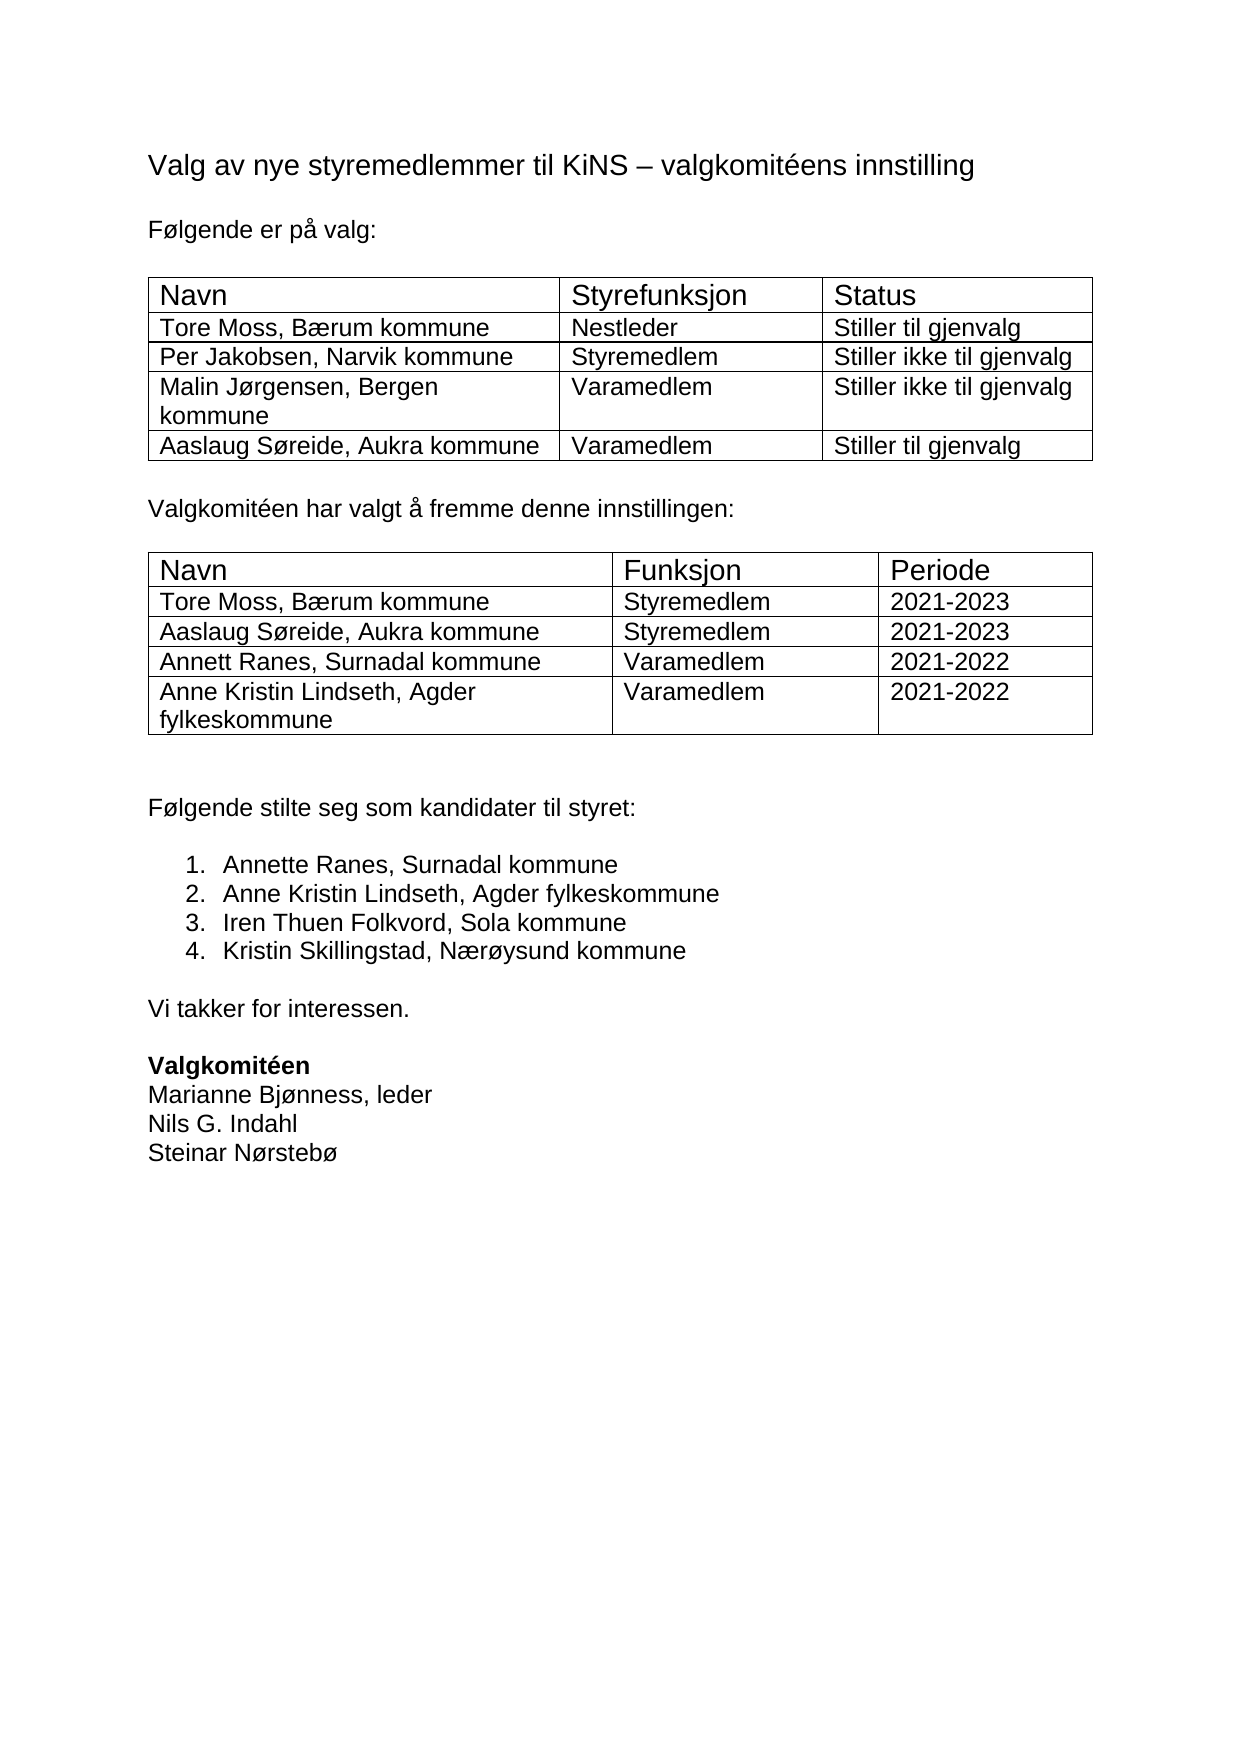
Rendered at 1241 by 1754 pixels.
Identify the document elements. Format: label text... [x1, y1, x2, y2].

list Annette Ranes, Surnadal kommune [185, 850, 1093, 879]
table_cell Tore Moss, Bærum kommune [149, 587, 612, 616]
table_cell Stiller ikke til gjenvalg [823, 343, 1092, 371]
table_cell Varamedlem [613, 647, 878, 676]
table_header Navn [149, 278, 559, 312]
table_cell 2021-2022 [879, 677, 1092, 734]
table_cell Styremedlem [613, 587, 878, 616]
text Valgkomitéen har valgt å fremme denne innstillingen: [148, 494, 1093, 523]
table_cell Aaslaug Søreide, Aukra kommune [149, 617, 612, 646]
table_cell 2021-2022 [879, 647, 1092, 676]
table_cell Varamedlem [560, 372, 822, 430]
list Anne Kristin Lindseth, Agder fylkeskommune [185, 879, 1093, 908]
text Valgkomitéen [148, 1051, 1093, 1080]
table_header Status [823, 278, 1092, 312]
table_cell Nestleder [560, 313, 822, 341]
text Følgende er på valg: [148, 215, 1093, 243]
table_header Periode [879, 553, 1092, 586]
table_cell 2021-2023 [879, 617, 1092, 646]
table_cell Varamedlem [613, 677, 878, 734]
table_cell Stiller til gjenvalg [823, 431, 1092, 459]
table_header Navn [149, 553, 612, 586]
text Nils G. Indahl [148, 1109, 1093, 1138]
list Iren Thuen Folkvord, Sola kommune [185, 908, 1093, 936]
text Marianne Bjønness, leder [148, 1080, 1093, 1109]
table_cell Per Jakobsen, Narvik kommune [149, 343, 559, 371]
table_cell Stiller til gjenvalg [823, 313, 1092, 341]
table_cell Malin Jørgensen, Bergen kommune [149, 372, 559, 430]
table_cell Styremedlem [560, 343, 822, 371]
list Kristin Skillingstad, Nærøysund kommune [185, 936, 1093, 965]
table_header Styrefunksjon [560, 278, 822, 312]
table_cell Varamedlem [560, 431, 822, 459]
text Valg av nye styremedlemmer til KiNS – valgkomitéens innstilling [148, 148, 1093, 181]
table_cell 2021-2023 [879, 587, 1092, 616]
table_cell Stiller ikke til gjenvalg [823, 372, 1092, 430]
text Vi takker for interessen. [148, 994, 1093, 1023]
table_cell Aaslaug Søreide, Aukra kommune [149, 431, 559, 459]
text Følgende stilte seg som kandidater til styret: [148, 793, 1093, 821]
table_cell Annett Ranes, Surnadal kommune [149, 647, 612, 676]
table_cell Styremedlem [613, 617, 878, 646]
table_header Funksjon [613, 553, 878, 586]
text Steinar Nørstebø [148, 1138, 1093, 1166]
table_cell Tore Moss, Bærum kommune [149, 313, 559, 341]
table_cell Anne Kristin Lindseth, Agder fylkeskommune [149, 677, 612, 734]
